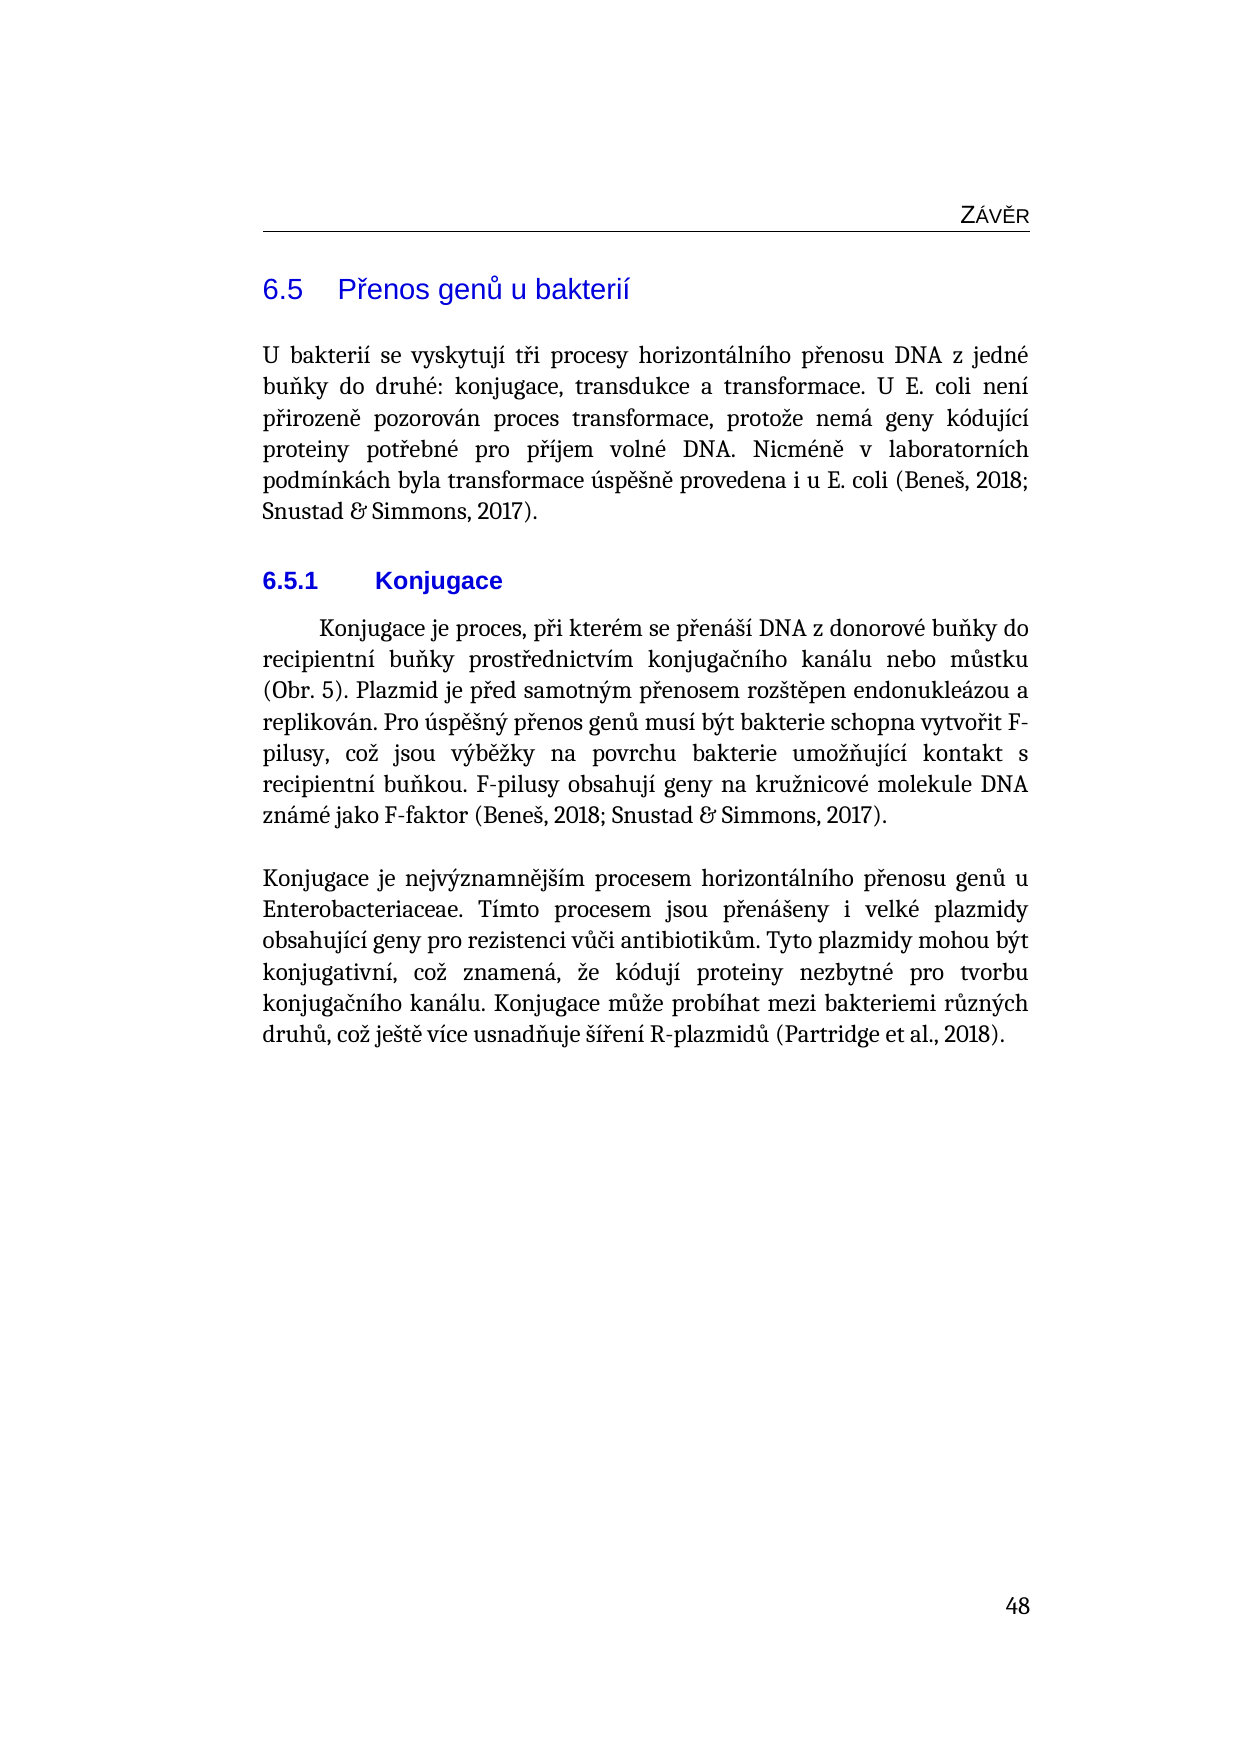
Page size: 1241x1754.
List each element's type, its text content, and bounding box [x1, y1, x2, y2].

text U bakterií se vyskytují tři procesy horizontálního přenosu DNA z jedné buňky do druhé: konjugace, transdukce a transformace. U E. coli není přirozeně pozorován proces transformace, protože nemá geny kódující proteiny potřebné pro příjem volné DNA. Nicméně v laboratorních podmínkách byla transformace úspěšně provedena i u E. coli (Beneš, 2018; Snustad & Simmons, 2017). [262, 338, 1030, 526]
text Konjugace je nejvýznamnějším procesem horizontálního přenosu genů u Enterobacteriaceae. Tímto procesem jsou přenášeny i velké plazmidy obsahující geny pro rezistenci vůči antibiotikům. Tyto plazmidy mohou být konjugativní, což znamená, že kódují proteiny nezbytné pro tvorbu konjugačního kanálu. Konjugace může probíhat mezi bakteriemi různých druhů, což ještě více usnadňuje šíření R-plazmidů (Partridge et al., 2018). [262, 861, 1030, 1049]
subtitle Přenos genů u bakterií [262, 270, 1030, 307]
text Konjugace je proces, při kterém se přenáší DNA z donorové buňky do recipientní buňky prostřednictvím konjugačního kanálu nebo můstku (Obr. 5). Plazmid je před samotným přenosem rozštěpen endonukleázou a replikován. Pro úspěšný přenos genů musí být bakterie schopna vytvořit F-pilusy, což jsou výběžky na povrchu bakterie umožňující kontakt s recipientní buňkou. F-pilusy obsahují geny na kružnicové molekule DNA známé jako F-faktor (Beneš, 2018; Snustad & Simmons, 2017). [262, 611, 1030, 830]
subtitle Konjugace [262, 563, 1030, 595]
